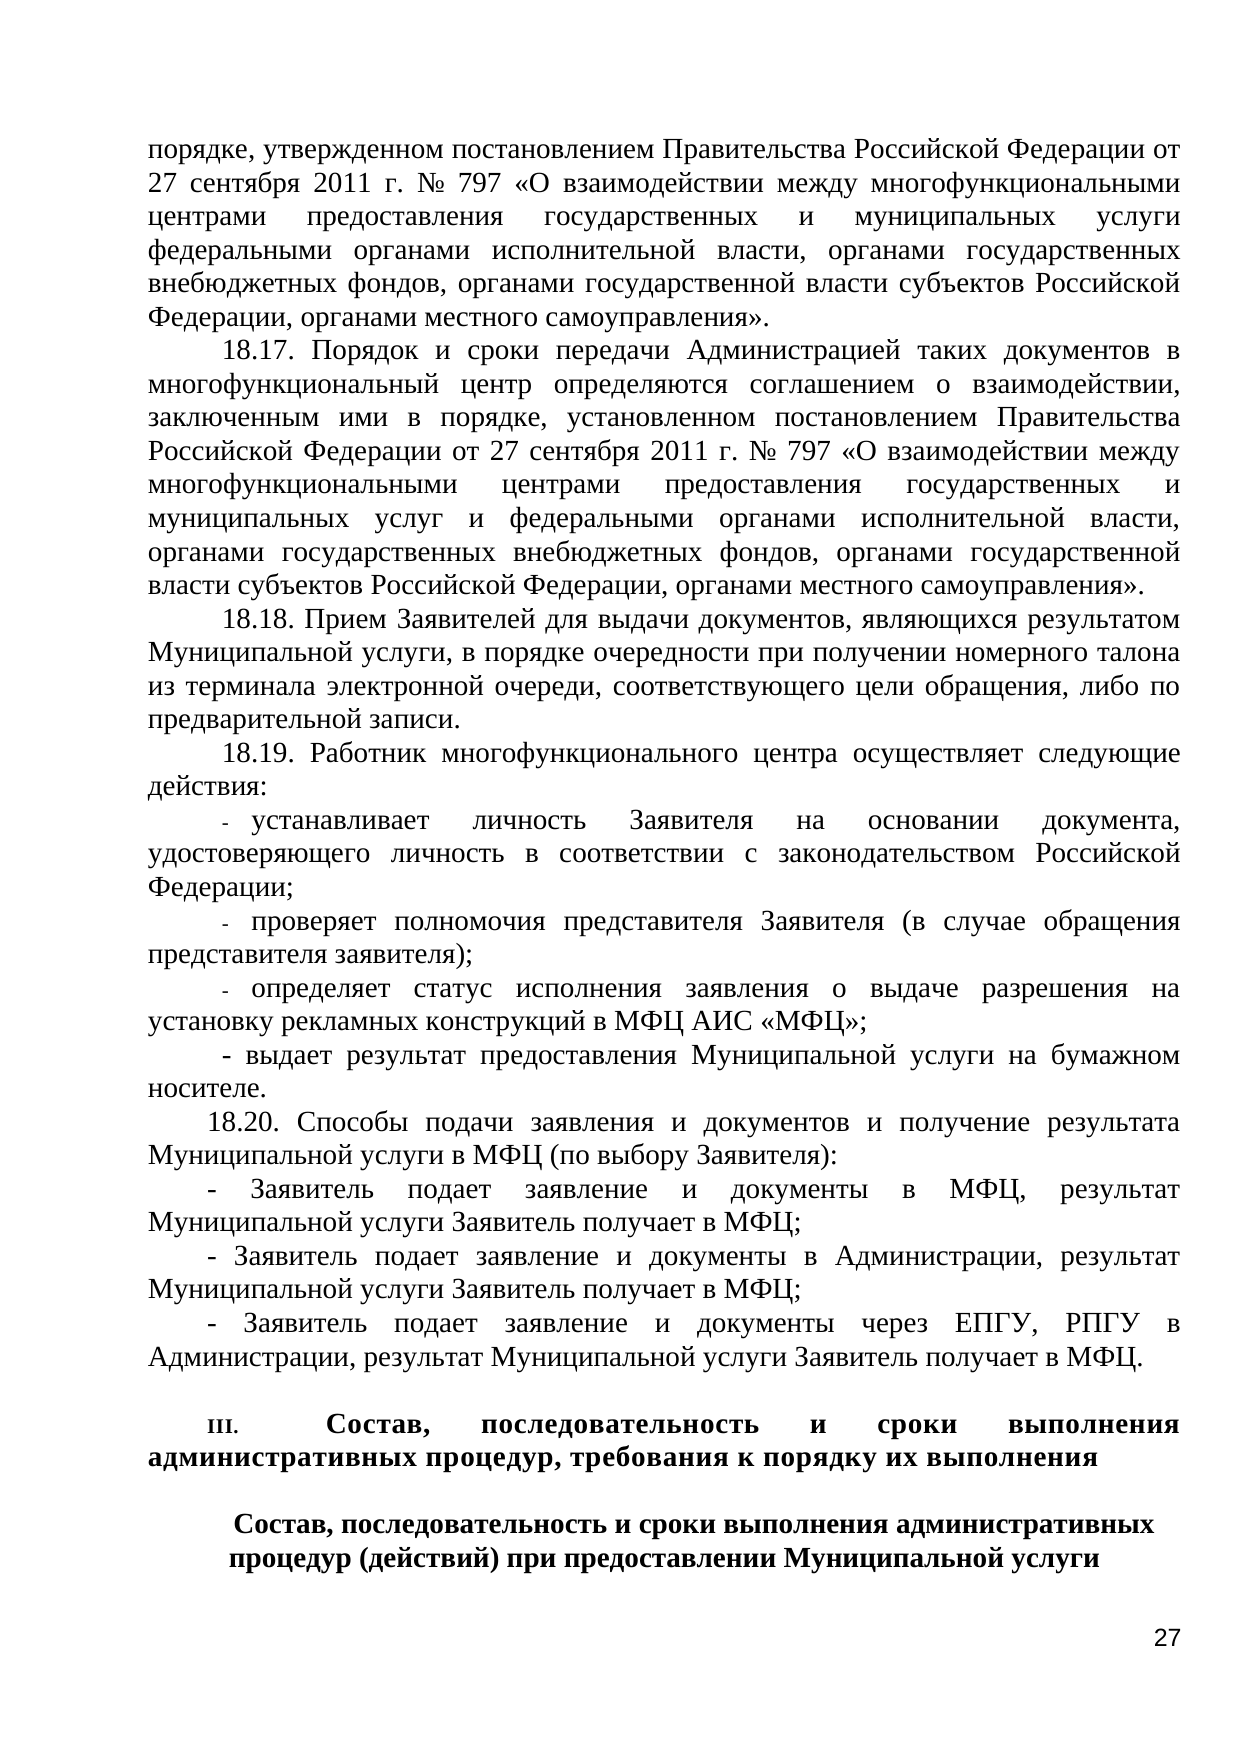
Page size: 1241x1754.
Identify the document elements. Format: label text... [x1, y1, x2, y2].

list устанавливает личность Заявителя на основании документа, удостоверяющего личность в соответствии с законодательством Российской Федерации; [148, 802, 1181, 903]
text 18.20. Способы подачи заявления и документов и получение результата Муниципальной услуги в МФЦ (по выбору Заявителя): [148, 1104, 1181, 1171]
text - Заявитель подает заявление и документы в МФЦ, результат Муниципальной услуги Заявитель получает в МФЦ; [148, 1171, 1181, 1238]
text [148, 131, 1181, 332]
list проверяет полномочия представителя Заявителя (в случае обращения представителя заявителя); [148, 903, 1181, 970]
text 18.19. Работник многофункционального центра осуществляет следующие действия: [148, 735, 1181, 802]
list Состав, последовательность и сроки выполнения административных процедур, требования к порядку их выполнения [148, 1406, 1181, 1473]
text - выдает результат предоставления Муниципальной услуги на бумажном носителе. [148, 1037, 1181, 1104]
text - Заявитель подает заявление и документы в Администрации, результат Муниципальной услуги Заявитель получает в МФЦ; [148, 1238, 1181, 1305]
list определяет статус исполнения заявления о выдаче разрешения на установку рекламных конструкций в МФЦ АИС «МФЦ»; [148, 970, 1181, 1037]
text - Заявитель подает заявление и документы через ЕПГУ, РПГУ в Администрации, результат Муниципальной услуги Заявитель получает в МФЦ. [148, 1305, 1181, 1372]
text 18.17. Порядок и сроки передачи Администрацией таких документов в многофункциональный центр определяются соглашением о взаимодействии, заключенным ими в порядке, установленном постановлением Правительства Российской Федерации от 27 сентября 2011 г. № 797 «О взаимодействии между многофункциональными центрами предоставления государственных и муниципальных услуг и федеральными органами исполнительной власти, органами государственных внебюджетных фондов, органами государственной власти субъектов Российской Федерации, органами местного самоуправления». [148, 332, 1181, 601]
text 18.18. Прием Заявителей для выдачи документов, являющихся результатом Муниципальной услуги, в порядке очередности при получении номерного талона из терминала электронной очереди, соответствующего цели обращения, либо по предварительной записи. [148, 601, 1181, 735]
text Состав, последовательность и сроки выполнения административных процедур (действий) при предоставлении Муниципальной услуги [148, 1506, 1181, 1573]
